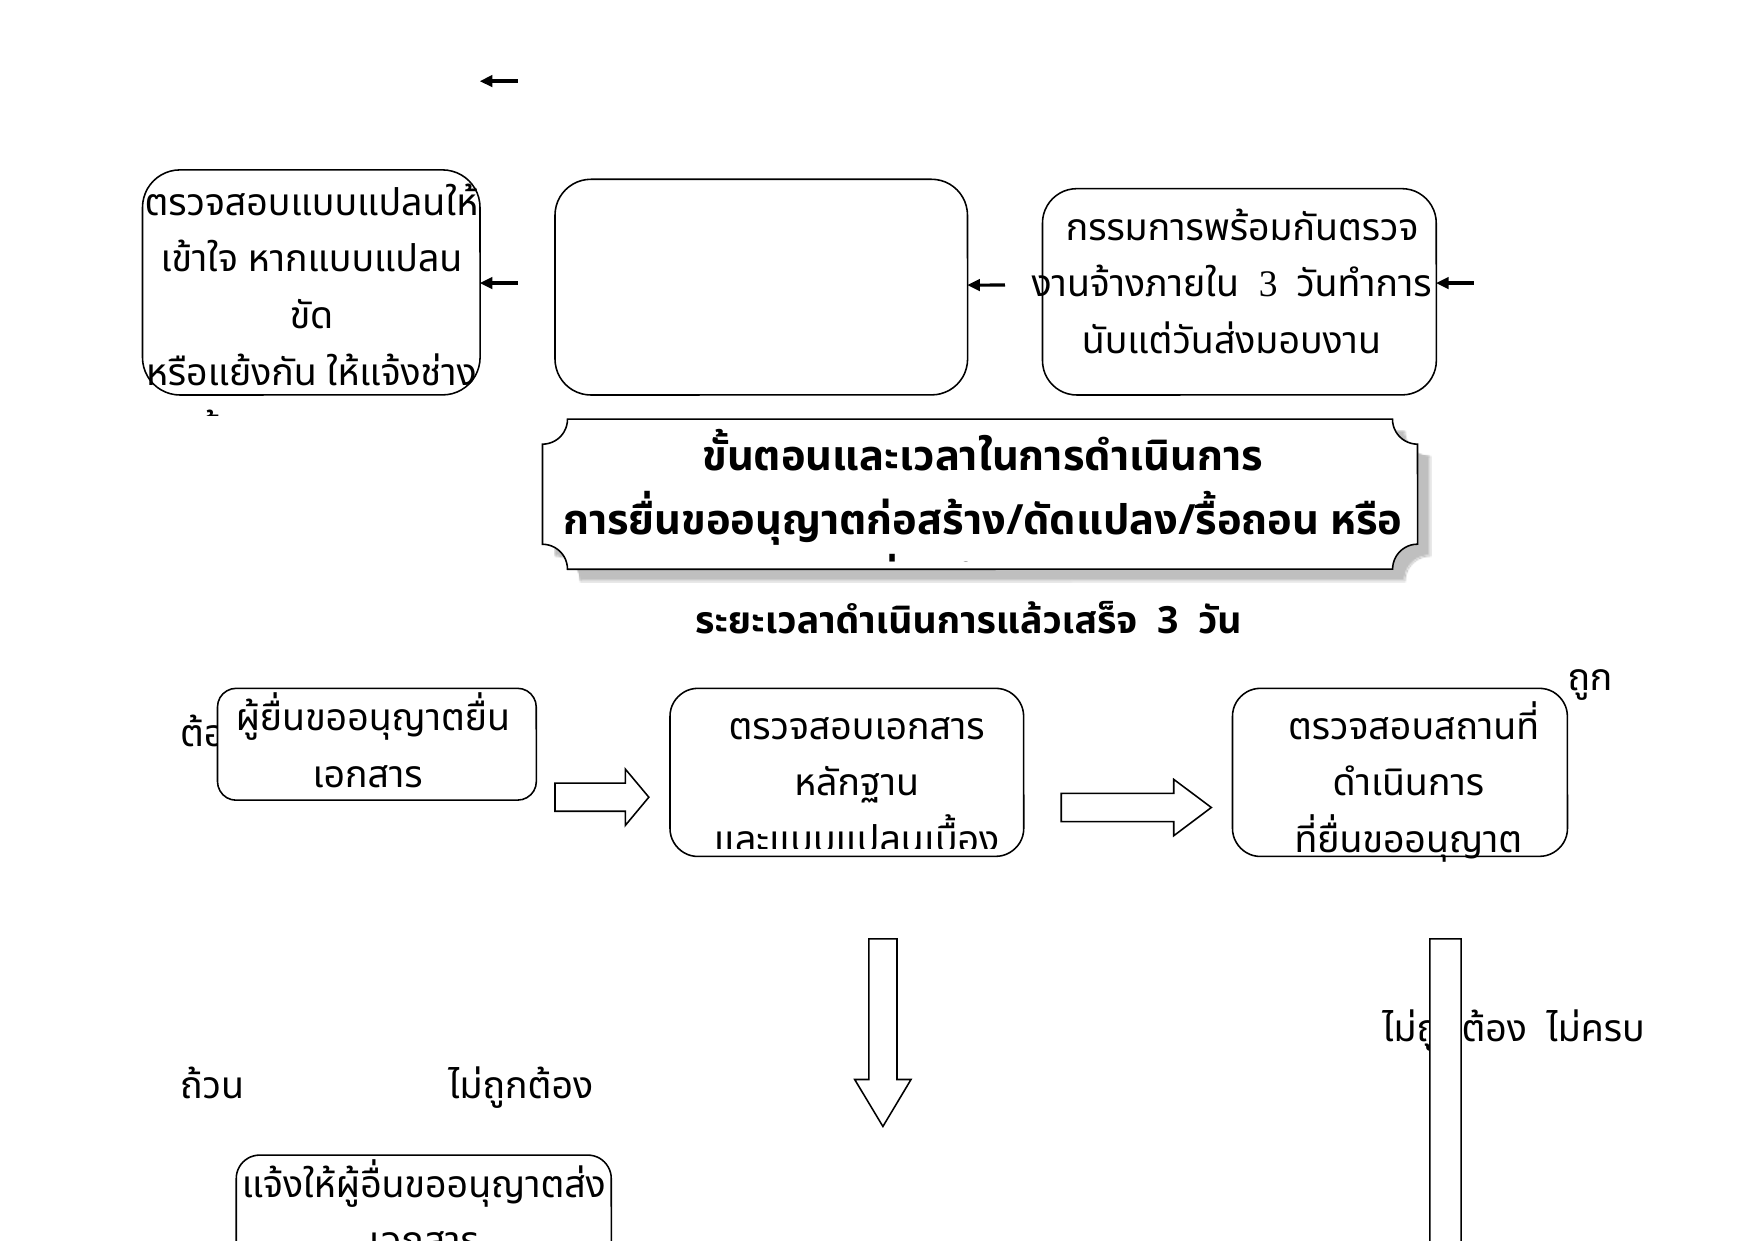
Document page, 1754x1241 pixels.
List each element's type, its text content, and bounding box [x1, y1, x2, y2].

text ไม่ถูกต้อง ไม่ครบถ้วน ไม่ถูกต้อง [180, 1002, 874, 1115]
text ระยะเวลาดำเนินการแล้วเสร็จ 3 วัน [180, 593, 1649, 650]
text ไม่ถูกต้อง ไม่ครบถ้วน ไม่ถูกต้อง [892, 1002, 1429, 1115]
text ถูกต้องครบถ้วน [180, 650, 1649, 764]
text ไม่ถูกต้อง ไม่ครบถ้วน ไม่ถูกต้อง [1462, 1002, 1649, 1115]
